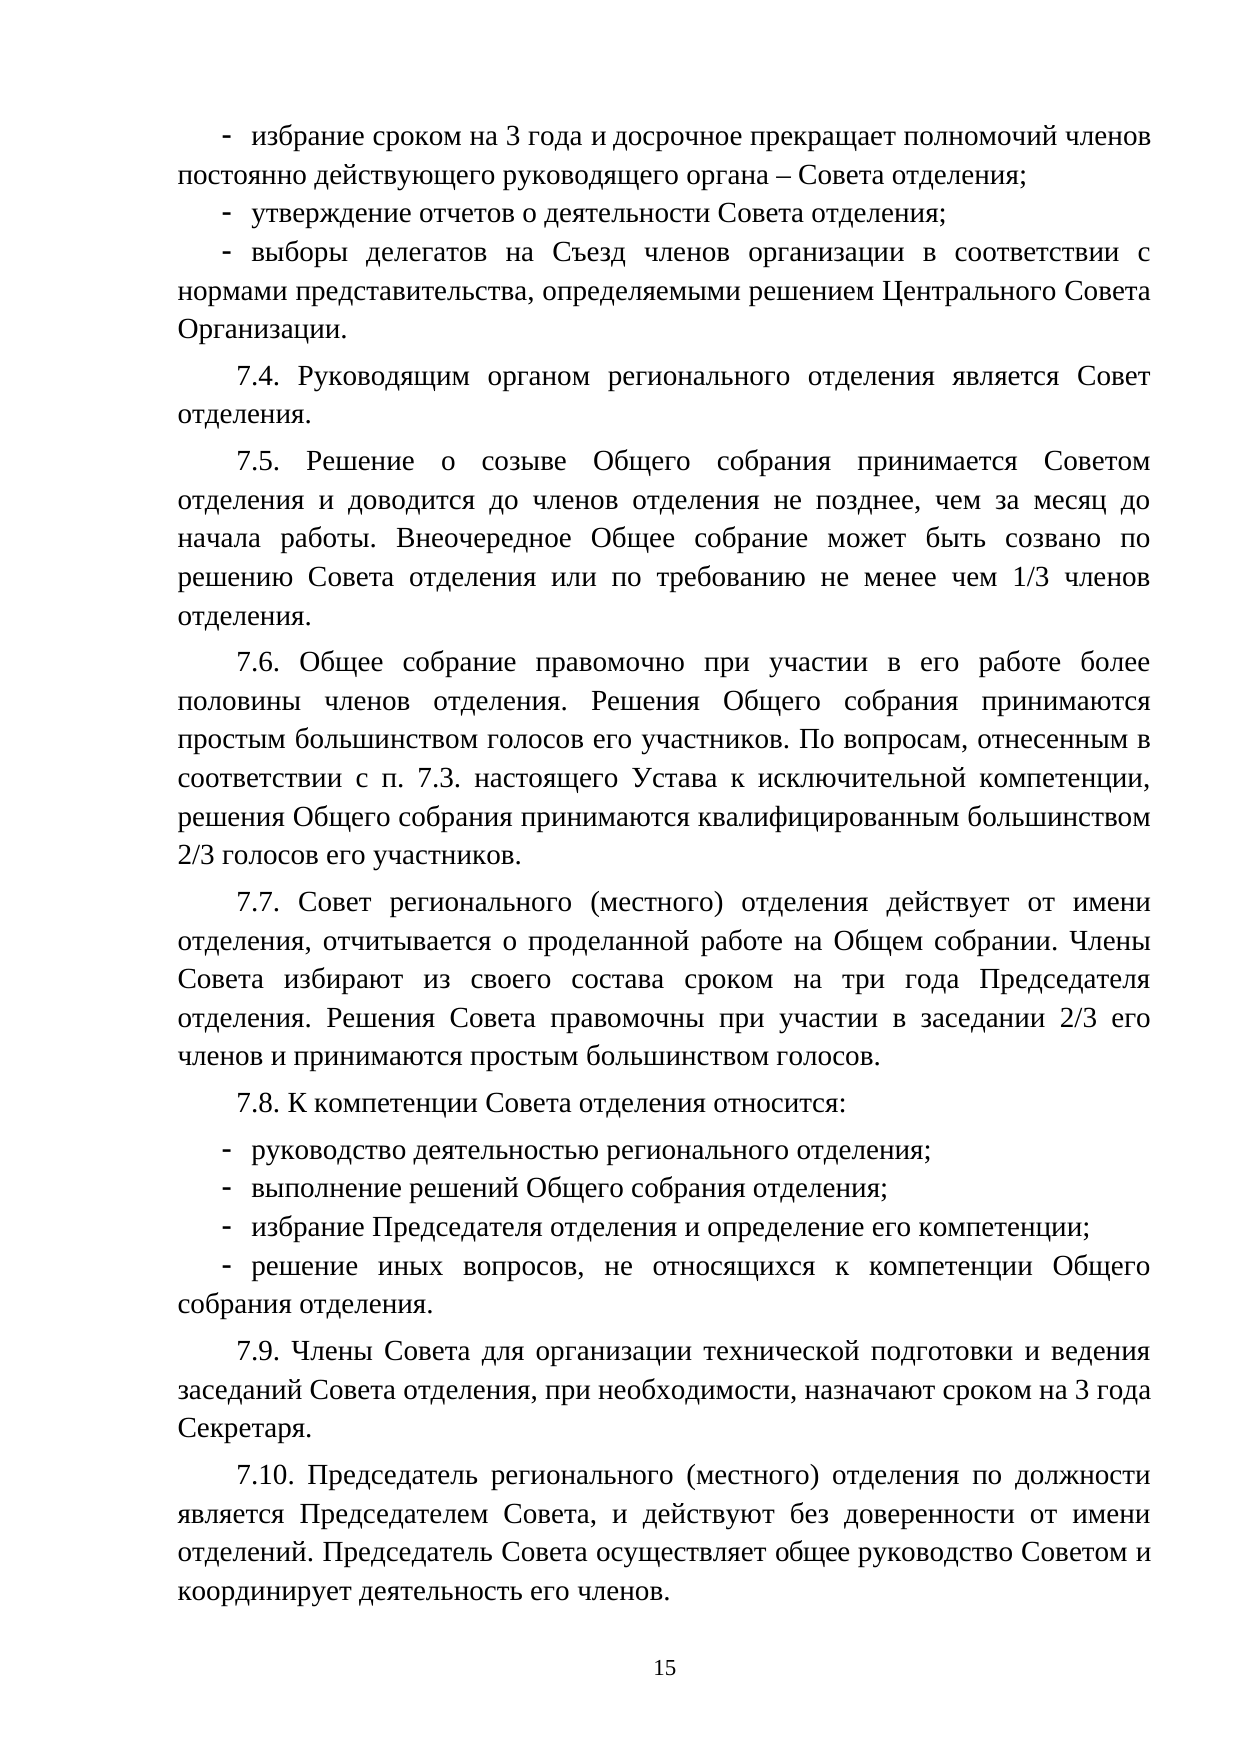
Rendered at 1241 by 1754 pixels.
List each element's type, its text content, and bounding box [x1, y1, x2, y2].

list избрание сроком на 3 года и досрочное прекращает полномочий членов постоянно действующего руководящего органа – Совета отделения; [177, 118, 1152, 190]
list избрание Председателя отделения и определение его компетенции; [177, 1209, 1152, 1243]
text 7.6. Общее собрание правомочно при участии в его работе более половины членов отделения. Решения Общего собрания принимаются простым большинством голосов его участников. По вопросам, отнесенным в соответствии с п. 7.3. настоящего Устава к исключительной компетенции, решения Общего собрания принимаются квалифицированным большинством 2/3 голосов его участников. [177, 644, 1152, 871]
text 7.8. К компетенции Совета отделения относится: [177, 1085, 1152, 1119]
text 7.7. Совет регионального (местного) отделения действует от имени отделения, отчитывается о проделанной работе на Общем собрании. Члены Совета избирают из своего состава сроком на три года Председателя отделения. Решения Совета правомочны при участии в заседании 2/3 его членов и принимаются простым большинством голосов. [177, 884, 1152, 1072]
list утверждение отчетов о деятельности Совета отделения; [177, 195, 1152, 229]
list выборы делегатов на Съезд членов организации в соответствии с нормами представительства, определяемыми решением Центрального Совета Организации. [177, 234, 1152, 345]
text 7.5. Решение о созыве Общего собрания принимается Советом отделения и доводится до членов отделения не позднее, чем за месяц до начала работы. Внеочередное Общее собрание может быть созвано по решению Совета отделения или по требованию не менее чем 1/3 членов отделения. [177, 443, 1152, 631]
list руководство деятельностью регионального отделения; [177, 1132, 1152, 1166]
list выполнение решений Общего собрания отделения; [177, 1171, 1152, 1204]
text 7.4. Руководящим органом регионального отделения является Совет отделения. [177, 358, 1152, 430]
text 7.9. Члены Совета для организации технической подготовки и ведения заседаний Совета отделения, при необходимости, назначают сроком на 3 года Секретаря. [177, 1333, 1152, 1444]
text 7.10. Председатель регионального (местного) отделения по должности является Председателем Совета, и действуют без доверенности от имени отделений. Председатель Совета осуществляет общее руководство Советом и координирует деятельность его членов. [177, 1457, 1152, 1607]
list решение иных вопросов, не относящихся к компетенции Общего собрания отделения. [177, 1248, 1152, 1320]
